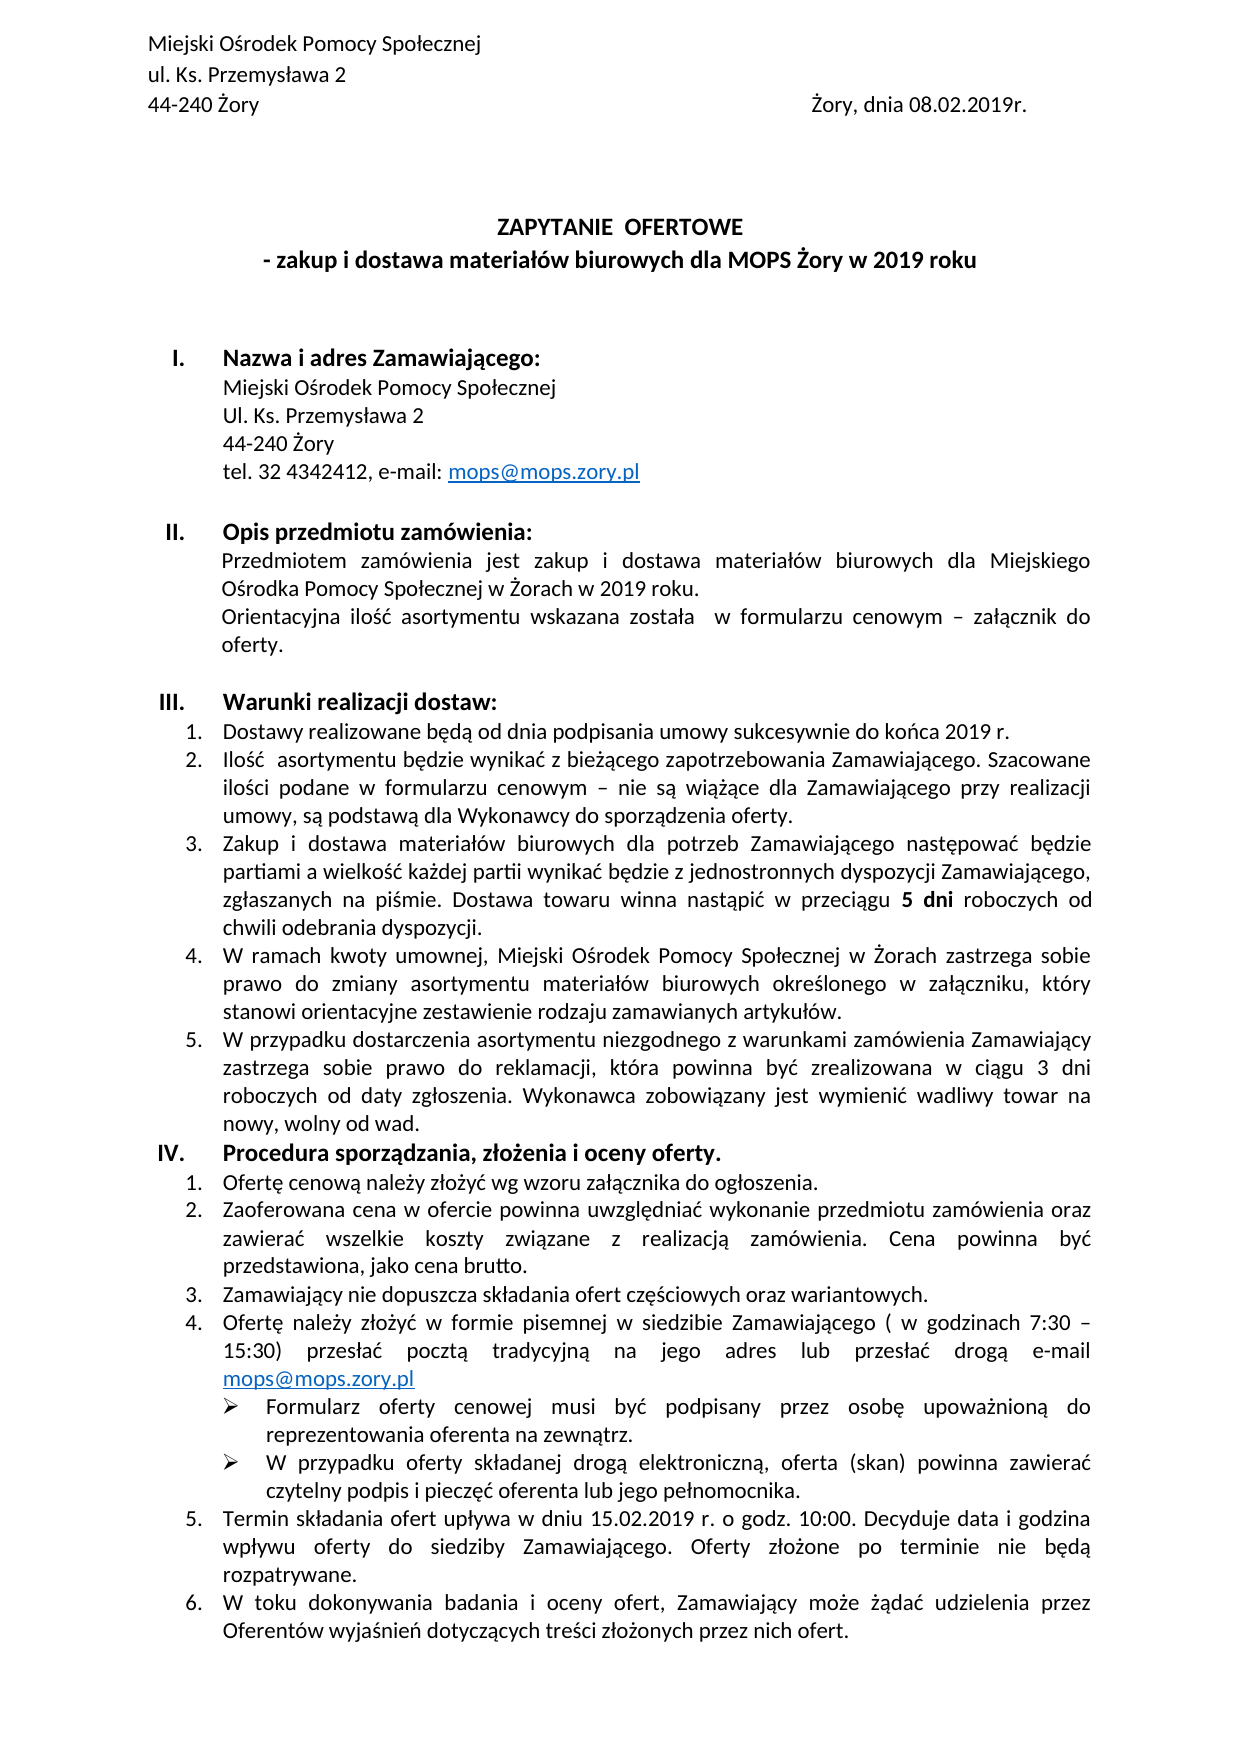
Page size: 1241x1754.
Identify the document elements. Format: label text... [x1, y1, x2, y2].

text Ul. Ks. Przemysława 2 [223, 401, 1092, 429]
text - zakup i dostawa materiałów biurowych dla MOPS Żory w 2019 roku [148, 244, 1092, 274]
list Ilość asortymentu będzie wynikać z bieżącego zapotrzebowania Zamawiającego. Szacowane ilości podane w formularzu cenowym – nie są wiążące dla Zamawiającego przy realizacji umowy, są podstawą dla Wykonawcy do sporządzenia oferty. [185, 745, 1092, 829]
list Termin składania ofert upływa w dniu 15.02.2019 r. o godz. 10:00. Decyduje data i godzina wpływu oferty do siedziby Zamawiającego. Oferty złożone po terminie nie będą rozpatrywane. [185, 1504, 1092, 1588]
text Miejski Ośrodek Pomocy Społecznej [223, 373, 1092, 401]
text 44-240 Żory Żory, dnia 08.02.2019r. [148, 90, 1092, 118]
list Zamawiający nie dopuszcza składania ofert częściowych oraz wariantowych. [185, 1280, 1092, 1308]
text ul. Ks. Przemysława 2 [148, 60, 1092, 88]
list Dostawy realizowane będą od dnia podpisania umowy sukcesywnie do końca 2019 r. [185, 717, 1092, 745]
text ZAPYTANIE OFERTOWE [148, 211, 1092, 241]
text 44-240 Żory [223, 429, 1092, 457]
text Miejski Ośrodek Pomocy Społecznej [148, 29, 1092, 58]
list W toku dokonywania badania i oceny ofert, Zamawiający może żądać udzielenia przez Oferentów wyjaśnień dotyczących treści złożonych przez nich ofert. [185, 1588, 1092, 1644]
list Zakup i dostawa materiałów biurowych dla potrzeb Zamawiającego następować będzie partiami a wielkość każdej partii wynikać będzie z jednostronnych dyspozycji Zamawiającego, zgłaszanych na piśmie. Dostawa towaru winna nastąpić w przeciągu 5 dni roboczych od chwili odebrania dyspozycji. [185, 829, 1092, 941]
list Ofertę cenową należy złożyć wg wzoru załącznika do ogłoszenia. [185, 1168, 1092, 1196]
text Orientacyjna ilość asortymentu wskazana została w formularzu cenowym – załącznik do oferty. [221, 602, 1092, 658]
list Procedura sporządzania, złożenia i oceny oferty. [185, 1137, 1092, 1168]
list Warunki realizacji dostaw: [185, 686, 1092, 717]
list Zaoferowana cena w ofercie powinna uwzględniać wykonanie przedmiotu zamówienia oraz zawierać wszelkie koszty związane z realizacją zamówienia. Cena powinna być przedstawiona, jako cena brutto. [185, 1196, 1092, 1280]
list Formularz oferty cenowej musi być podpisany przez osobę upoważnioną do reprezentowania oferenta na zewnątrz. [222, 1392, 1092, 1448]
list Ofertę należy złożyć w formie pisemnej w siedzibie Zamawiającego ( w godzinach 7:30 – 15:30) przesłać pocztą tradycyjną na jego adres lub przesłać drogą e-mail mops@mops.zory.pl [185, 1308, 1092, 1392]
list Nazwa i adres Zamawiającego: [185, 342, 1092, 373]
text Przedmiotem zamówienia jest zakup i dostawa materiałów biurowych dla Miejskiego Ośrodka Pomocy Społecznej w Żorach w 2019 roku. [221, 546, 1092, 602]
text tel. 32 4342412, e-mail: mops@mops.zory.pl [223, 457, 1092, 485]
list W przypadku dostarczenia asortymentu niezgodnego z warunkami zamówienia Zamawiający zastrzega sobie prawo do reklamacji, która powinna być zrealizowana w ciągu 3 dni roboczych od daty zgłoszenia. Wykonawca zobowiązany jest wymienić wadliwy towar na nowy, wolny od wad. [185, 1025, 1092, 1137]
list W przypadku oferty składanej drogą elektroniczną, oferta (skan) powinna zawierać czytelny podpis i pieczęć oferenta lub jego pełnomocnika. [222, 1448, 1092, 1504]
list Opis przedmiotu zamówienia: [185, 516, 1092, 546]
list W ramach kwoty umownej, Miejski Ośrodek Pomocy Społecznej w Żorach zastrzega sobie prawo do zmiany asortymentu materiałów biurowych określonego w załączniku, który stanowi orientacyjne zestawienie rodzaju zamawianych artykułów. [185, 941, 1092, 1025]
